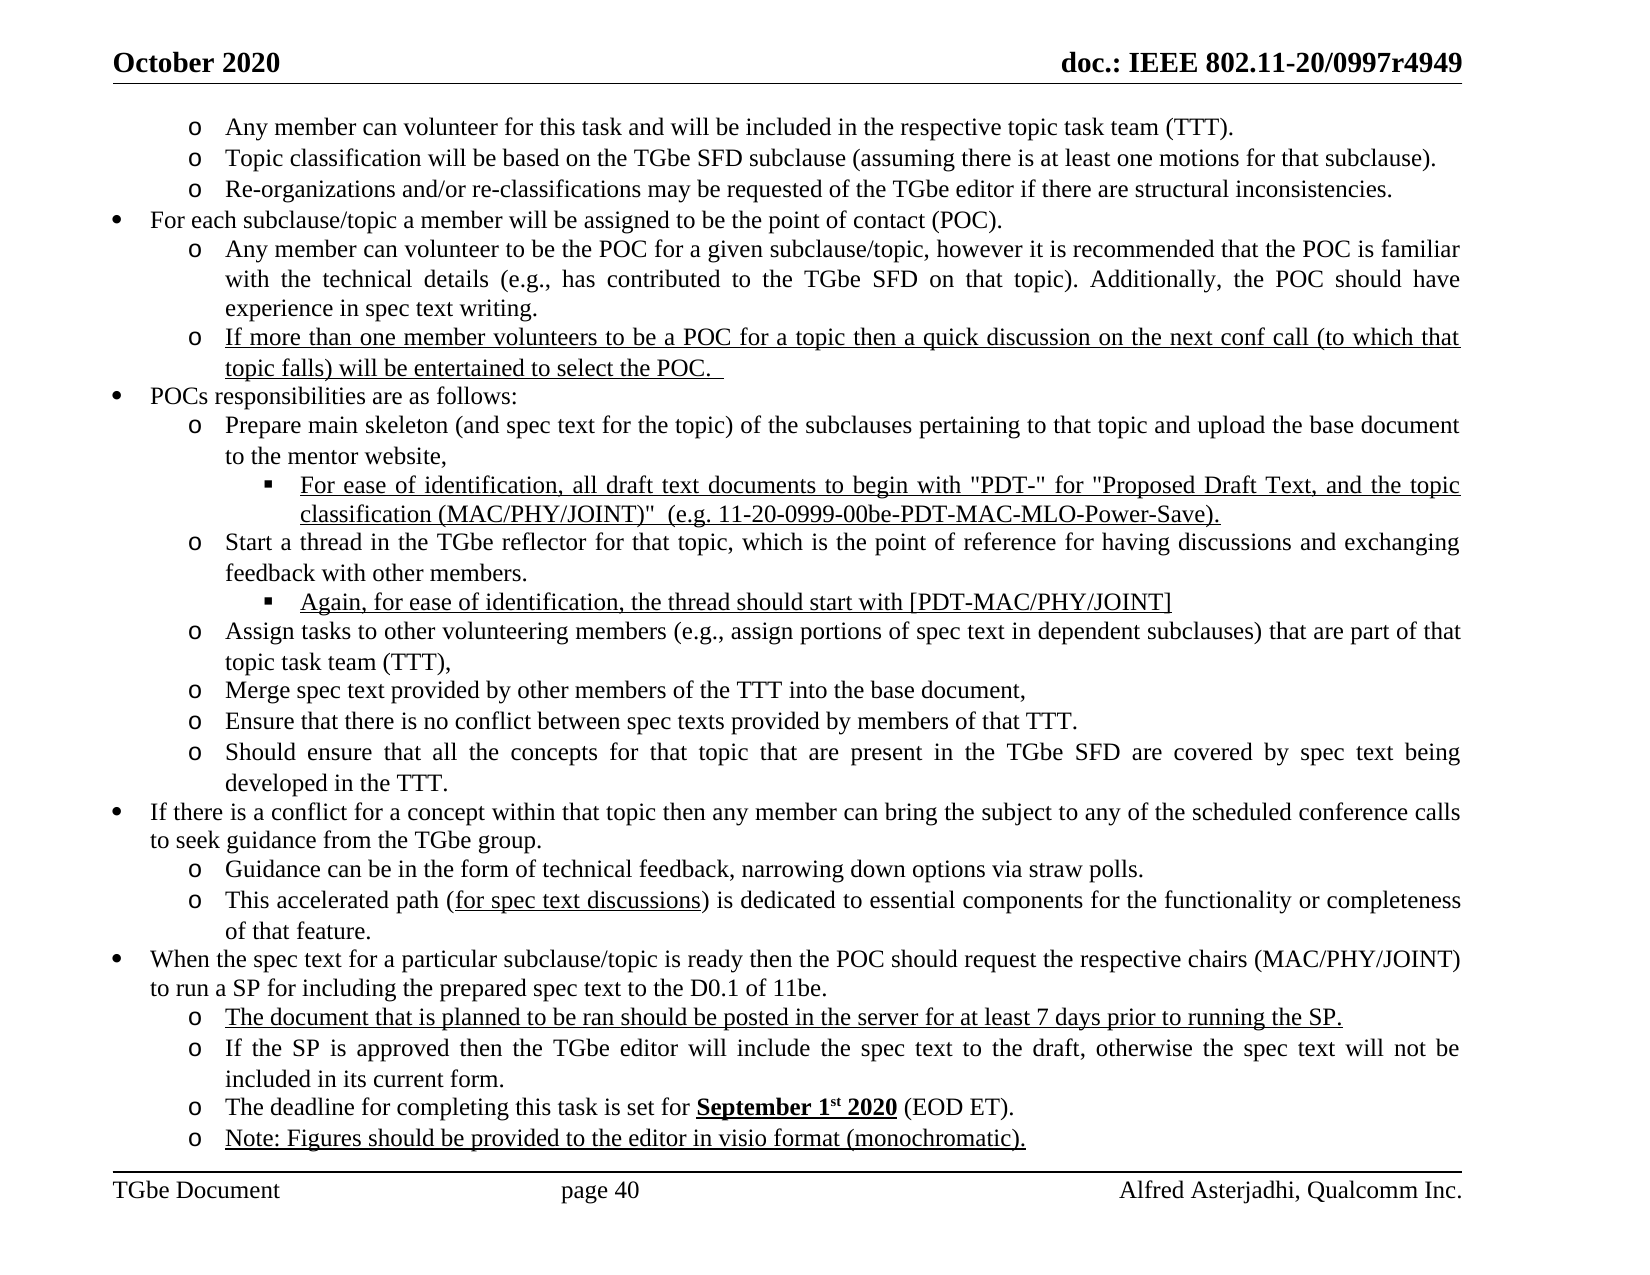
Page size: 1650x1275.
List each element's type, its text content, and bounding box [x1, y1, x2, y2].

list If more than one member volunteers to be a POC for a topic then a quick discussion on the next conf call (to which that topic falls) will be entertained to select the POC. [187, 322, 1462, 382]
list Note: Figures should be provided to the editor in visio format (monochromatic). [187, 1123, 1462, 1154]
list The deadline for completing this task is set for September 1st 2020 (EOD ET). [187, 1092, 1462, 1123]
list Any member can volunteer for this task and will be included in the respective topic task team (TTT). [187, 112, 1462, 143]
list Guidance can be in the form of technical feedback, narrowing down options via straw polls. [187, 854, 1462, 885]
list Topic classification will be based on the TGbe SFD subclause (assuming there is at least one motions for that subclause). [187, 143, 1462, 174]
list Should ensure that all the concepts for that topic that are present in the TGbe SFD are covered by spec text being developed in the TTT. [187, 737, 1462, 797]
list Merge spec text provided by other members of the TTT into the base document, [187, 675, 1462, 706]
list Again, for ease of identification, the thread should start with [PDT-MAC/PHY/JOINT] [262, 587, 1462, 616]
list If there is a conflict for a concept within that topic then any member can bring the subject to any of the scheduled conference calls to seek guidance from the TGbe group. [112, 797, 1462, 854]
list Prepare main skeleton (and spec text for the topic) of the subclauses pertaining to that topic and upload the base document to the mentor website, [187, 410, 1462, 470]
list Ensure that there is no conflict between spec texts provided by members of that TTT. [187, 706, 1462, 737]
list For each subclause/topic a member will be assigned to be the point of contact (POC). [112, 205, 1462, 234]
list Start a thread in the TGbe reflector for that topic, which is the point of reference for having discussions and exchanging feedback with other members. [187, 527, 1462, 587]
list POCs responsibilities are as follows: [112, 382, 1462, 410]
list Any member can volunteer to be the POC for a given subclause/topic, however it is recommended that the POC is familiar with the technical details (e.g., has contributed to the TGbe SFD on that topic). Additionally, the POC should have experience in spec text writing. [187, 234, 1462, 322]
list The document that is planned to be ran should be posted in the server for at least 7 days prior to running the SP. [187, 1002, 1462, 1033]
list If the SP is approved then the TGbe editor will include the spec text to the draft, otherwise the spec text will not be included in its current form. [187, 1033, 1462, 1092]
list Re-organizations and/or re-classifications may be requested of the TGbe editor if there are structural inconsistencies. [187, 174, 1462, 205]
list For ease of identification, all draft text documents to begin with "PDT-" for "Proposed Draft Text, and the topic classification (MAC/PHY/JOINT)" (e.g. 11-20-0999-00be-PDT-MAC-MLO-Power-Save). [262, 470, 1462, 527]
list When the spec text for a particular subclause/topic is ready then the POC should request the respective chairs (MAC/PHY/JOINT) to run a SP for including the prepared spec text to the D0.1 of 11be. [112, 944, 1462, 1002]
list This accelerated path (for spec text discussions) is dedicated to essential components for the functionality or completeness of that feature. [187, 885, 1462, 944]
list Assign tasks to other volunteering members (e.g., assign portions of spec text in dependent subclauses) that are part of that topic task team (TTT), [187, 616, 1462, 675]
